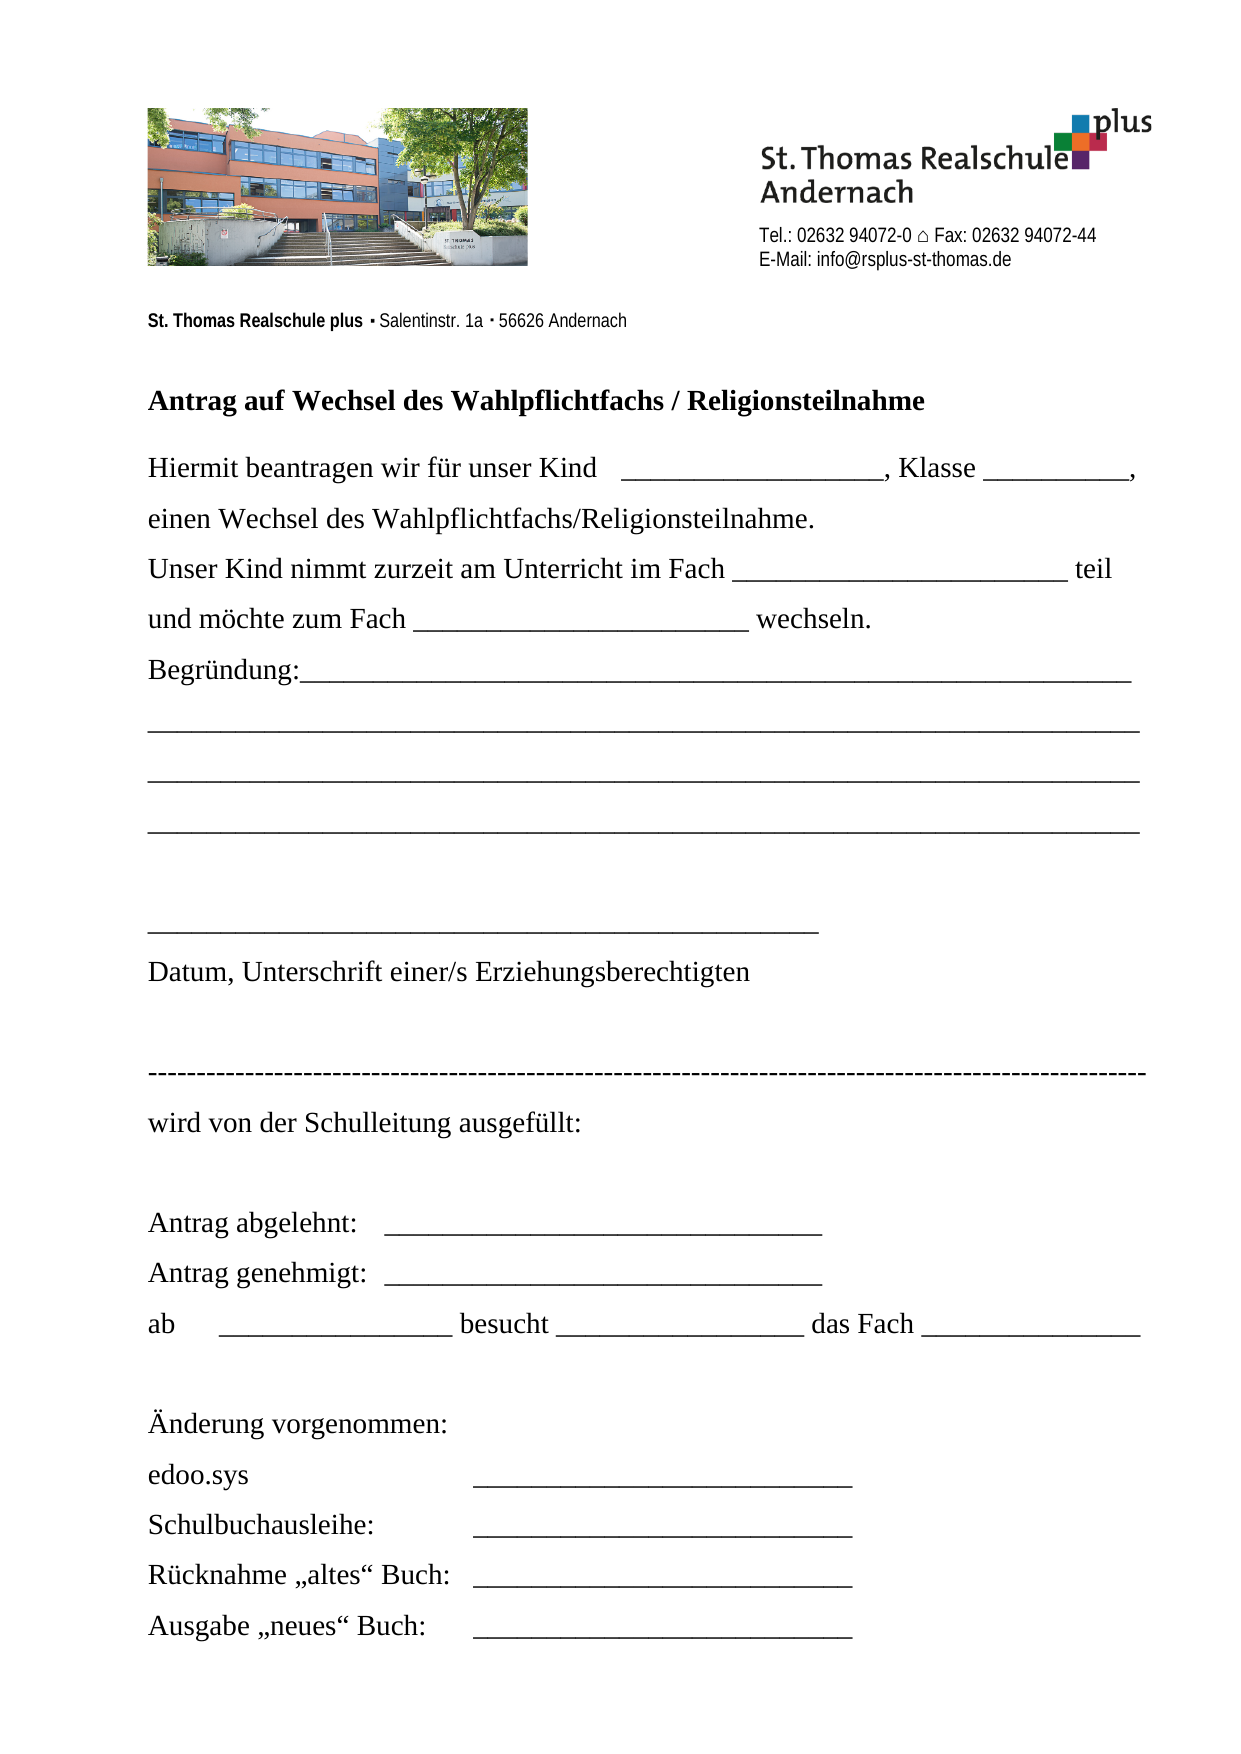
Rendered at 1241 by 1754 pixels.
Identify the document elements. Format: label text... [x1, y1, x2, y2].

text ------------------------------------------------------------------------------------------------------- [148, 1054, 1152, 1088]
text edoo.sys __________________________ [148, 1457, 1152, 1490]
text Änderung vorgenommen: [148, 1407, 1152, 1440]
text E-Mail: info@rsplus-st-thomas.de [148, 247, 1152, 271]
text St. Thomas Realschule plus Salentinstr. 1a 56626 Andernach [148, 309, 1152, 332]
text ab ________________ besucht _________________ das Fach _______________ [148, 1306, 1152, 1339]
picture [760, 108, 1152, 203]
text Unser Kind nimmt zurzeit am Unterricht im Fach _______________________ teil und möchte zum Fach _______________________ wechseln. [148, 551, 1152, 635]
text Tel.: 02632 94072-0 ⌂ Fax: 02632 94072-44 [528, 223, 1152, 247]
text Antrag auf Wechsel des Wahlpflichtfachs / Religionsteilnahme [148, 383, 1152, 417]
text Hiermit beantragen wir für unser Kind __________________, Klasse __________, [148, 451, 1152, 484]
picture [147, 108, 528, 266]
text Schulbuchausleihe: __________________________ [148, 1507, 1152, 1541]
text ______________________________________________ [148, 903, 1152, 937]
text Antrag abgelehnt: ______________________________ [148, 1205, 1152, 1239]
text Antrag genehmigt: ______________________________ [148, 1256, 1152, 1289]
text Begründung:_________________________________________________________ [148, 652, 1152, 685]
text wird von der Schulleitung ausgefüllt: [148, 1105, 1152, 1138]
text ________________________________________________________________________________________________________________________________________ [148, 752, 1152, 836]
text einen Wechsel des Wahlpflichtfachs/Religionsteilnahme. [148, 501, 1152, 534]
text Datum, Unterschrift einer/s Erziehungsberechtigten [148, 954, 1152, 987]
text Rücknahme „altes“ Buch: __________________________ [148, 1557, 1152, 1591]
text Ausgabe „neues“ Buch: __________________________ [148, 1608, 1152, 1641]
text ____________________________________________________________________ [148, 702, 1152, 736]
